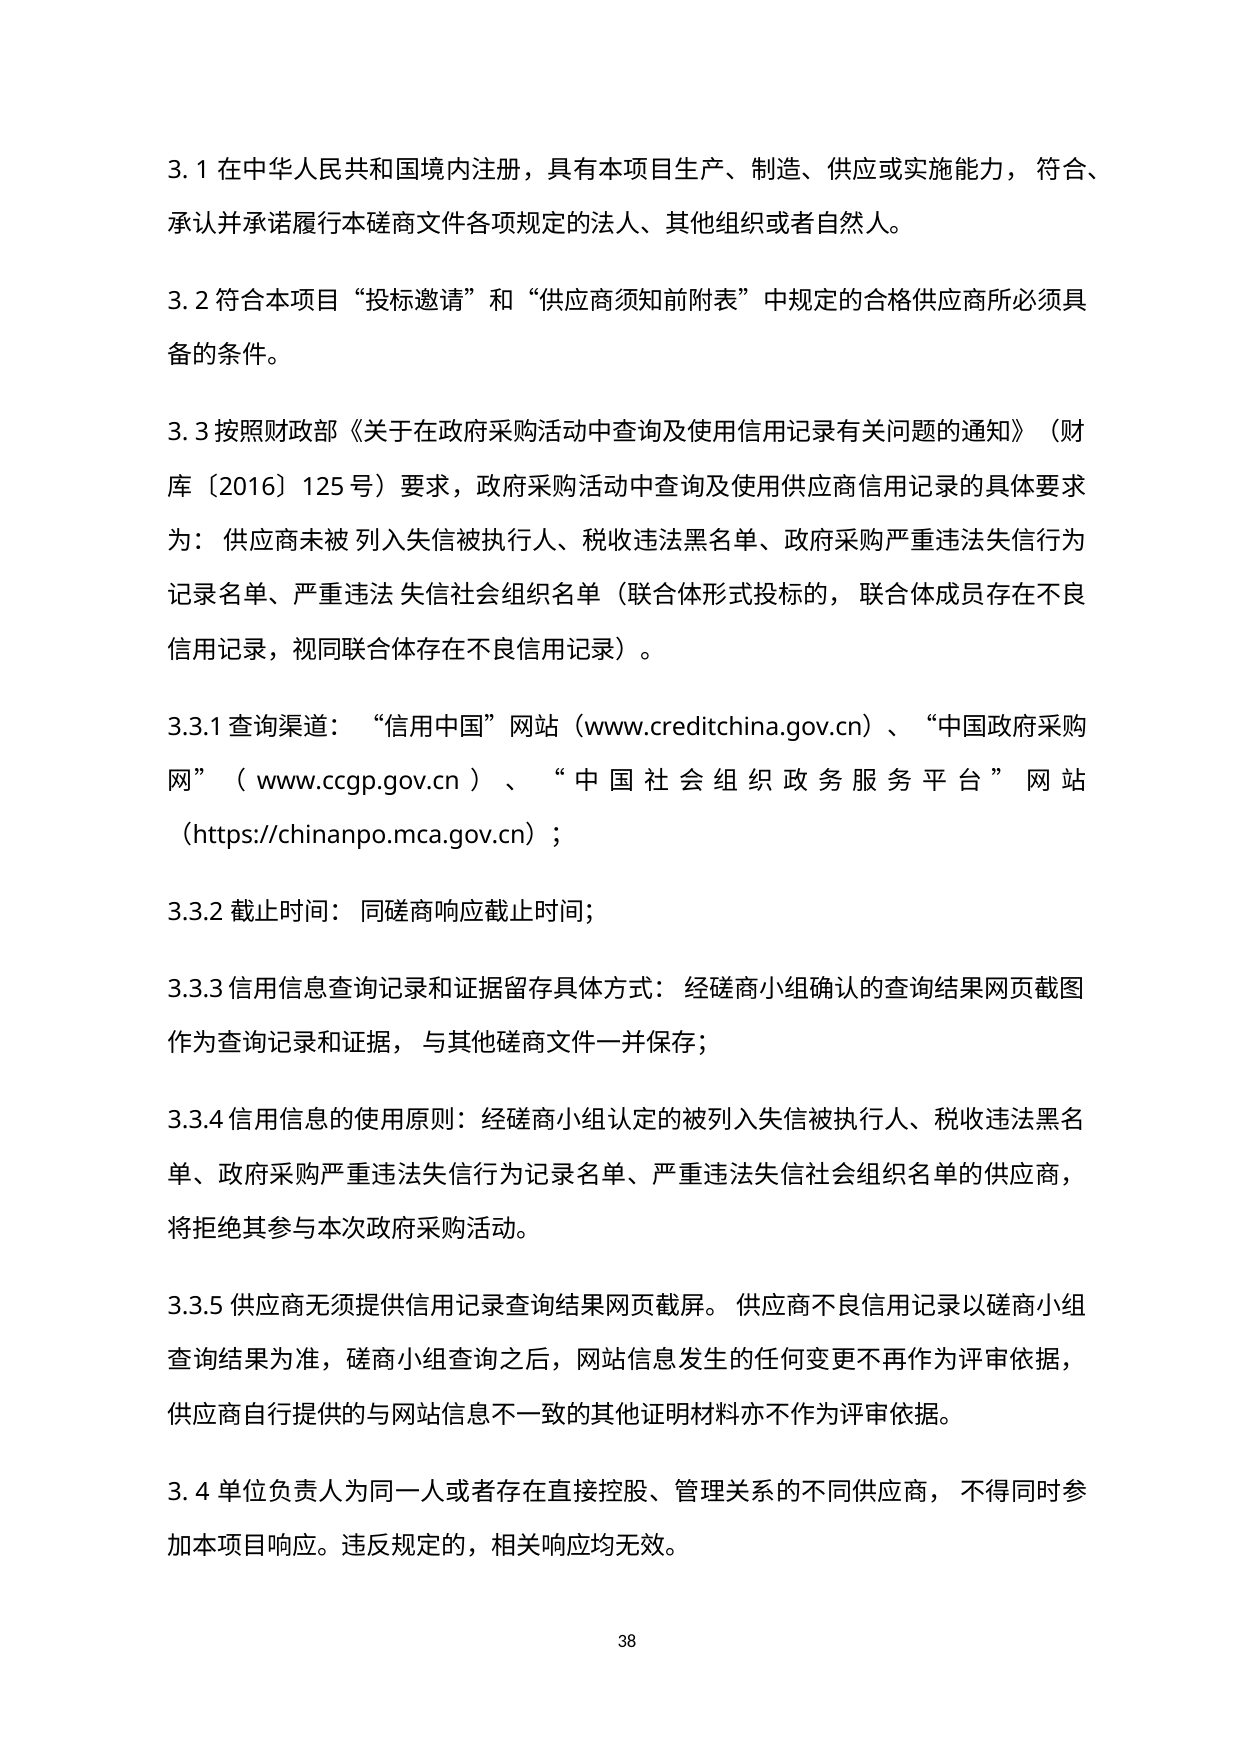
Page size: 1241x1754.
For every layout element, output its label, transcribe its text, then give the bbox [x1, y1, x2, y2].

text 3. 3按照财政部《关于在政府采购活动中查询及使用信用记录有关问题的通知》（财库〔2016〕125号）要求，政府采购活动中查询及使用供应商信用记录的具体要求为： 供应商未被 列入失信被执行人、税收违法黑名单、政府采购严重违法失信行为记录名单、严重违法 失信社会组织名单（联合体形式投标的， 联合体成员存在不良信用记录，视同联合体存在不良信用记录）。 [167, 412, 1087, 665]
text 3. 4 单位负责人为同一人或者存在直接控股、管理关系的不同供应商， 不得同时参加本项目响应。违反规定的，相关响应均无效。 [167, 1471, 1087, 1562]
text 3. 2 符合本项目“投标邀请”和“供应商须知前附表”中规定的合格供应商所必须具备的条件。 [167, 280, 1087, 371]
text 3.3.3信用信息查询记录和证据留存具体方式： 经磋商小组确认的查询结果网页截图作为查询记录和证据， 与其他磋商文件一并保存； [167, 968, 1087, 1059]
text 3. 1 在中华人民共和国境内注册，具有本项目生产、制造、供应或实施能力， 符合、承认并承诺履行本磋商文件各项规定的法人、其他组织或者自然人。 [167, 149, 1087, 240]
text 3.3.1查询渠道： “信用中国”网站（www.creditchina.gov.cn）、“中国政府采购网”（ www.ccgp.gov.cn ） 、 “ 中 国 社 会 组 织 政 务 服 务 平 台 ” 网 站（https://chinanpo.mca.gov.cn）； [167, 706, 1087, 851]
text 3.3.2 截止时间： 同磋商响应截止时间； [167, 892, 1087, 928]
text 3.3.4信用信息的使用原则：经磋商小组认定的被列入失信被执行人、税收违法黑名单、政府采购严重违法失信行为记录名单、严重违法失信社会组织名单的供应商， 将拒绝其参与本次政府采购活动。 [167, 1100, 1087, 1245]
text 3.3.5 供应商无须提供信用记录查询结果网页截屏。 供应商不良信用记录以磋商小组查询结果为准，磋商小组查询之后，网站信息发生的任何变更不再作为评审依据，供应商自行提供的与网站信息不一致的其他证明材料亦不作为评审依据。 [167, 1285, 1087, 1430]
